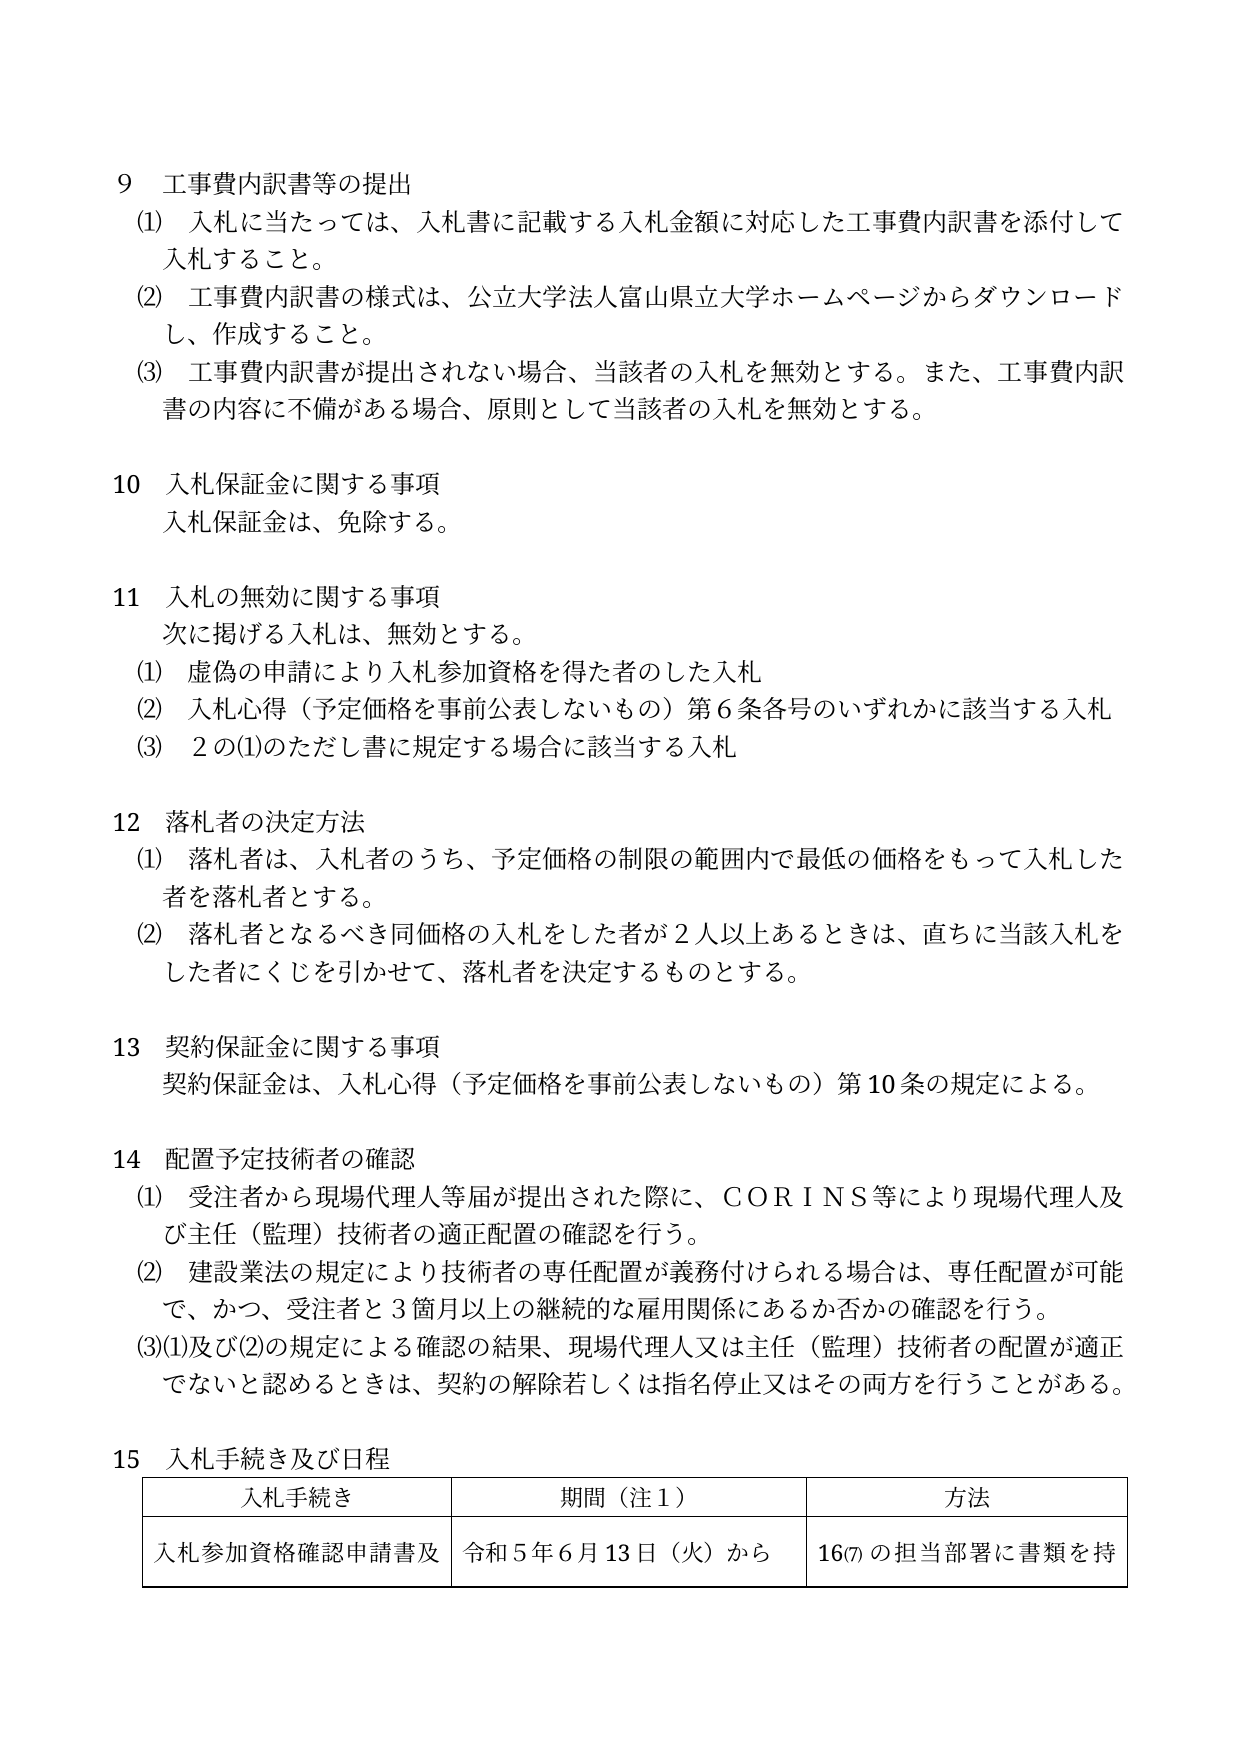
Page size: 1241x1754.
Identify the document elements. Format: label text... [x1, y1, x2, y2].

text 15 入札手続き及び日程 [112, 1439, 1128, 1477]
text ⑴ 受注者から現場代理人等届が提出された際に、ＣＯＲＩＮＳ等により現場代理人及び主任（監理）技術者の適正配置の確認を行う。 [112, 1177, 1128, 1252]
text ⑶⑴及び⑵の規定による確認の結果、現場代理人又は主任（監理）技術者の配置が適正でないと認めるときは、契約の解除若しくは指名停止又はその両方を行うことがある。 [112, 1327, 1128, 1402]
text 次に掲げる入札は、無効とする。 [112, 614, 1128, 652]
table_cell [452, 1517, 806, 1586]
text ⑵ 建設業法の規定により技術者の専任配置が義務付けられる場合は、専任配置が可能で、かつ、受注者と３箇月以上の継続的な雇用関係にあるか否かの確認を行う。 [112, 1252, 1128, 1327]
table_header 期間（注１） [452, 1478, 806, 1516]
text ⑵ 入札心得（予定価格を事前公表しないもの）第６条各号のいずれかに該当する入札 [112, 689, 1128, 727]
text ９ 工事費内訳書等の提出 [112, 164, 1128, 202]
text ⑶ 工事費内訳書が提出されない場合、当該者の入札を無効とする。また、工事費内訳書の内容に不備がある場合、原則として当該者の入札を無効とする。 [112, 352, 1128, 427]
text 11 入札の無効に関する事項 [112, 577, 1128, 614]
table_header 方法 [807, 1478, 1127, 1516]
text 10 入札保証金に関する事項 [112, 464, 1128, 502]
table_header 入札手続き [143, 1478, 451, 1516]
text 12 落札者の決定方法 [112, 802, 1128, 839]
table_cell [143, 1517, 451, 1586]
text ⑴ 虚偽の申請により入札参加資格を得た者のした入札 [112, 652, 1128, 689]
table_cell 16⑺の担当部署に書類を持参又は郵送 [807, 1517, 1127, 1586]
text 14 配置予定技術者の確認 [112, 1139, 1128, 1177]
text 13 契約保証金に関する事項 [112, 1027, 1128, 1064]
text 契約保証金は、入札心得（予定価格を事前公表しないもの）第10条の規定による。 [112, 1064, 1128, 1102]
text ⑴ 落札者は、入札者のうち、予定価格の制限の範囲内で最低の価格をもって入札した者を落札者とする。 [112, 839, 1128, 914]
text ⑶ ２の⑴のただし書に規定する場合に該当する入札 [112, 727, 1128, 764]
text ⑵ 工事費内訳書の様式は、公立大学法人富山県立大学ホームページからダウンロードし、作成すること。 [112, 277, 1128, 352]
text ⑵ 落札者となるべき同価格の入札をした者が２人以上あるときは、直ちに当該入札をした者にくじを引かせて、落札者を決定するものとする。 [112, 914, 1128, 989]
text 入札保証金は、免除する。 [112, 502, 1128, 539]
text ⑴ 入札に当たっては、入札書に記載する入札金額に対応した工事費内訳書を添付して入札すること。 [112, 202, 1128, 277]
